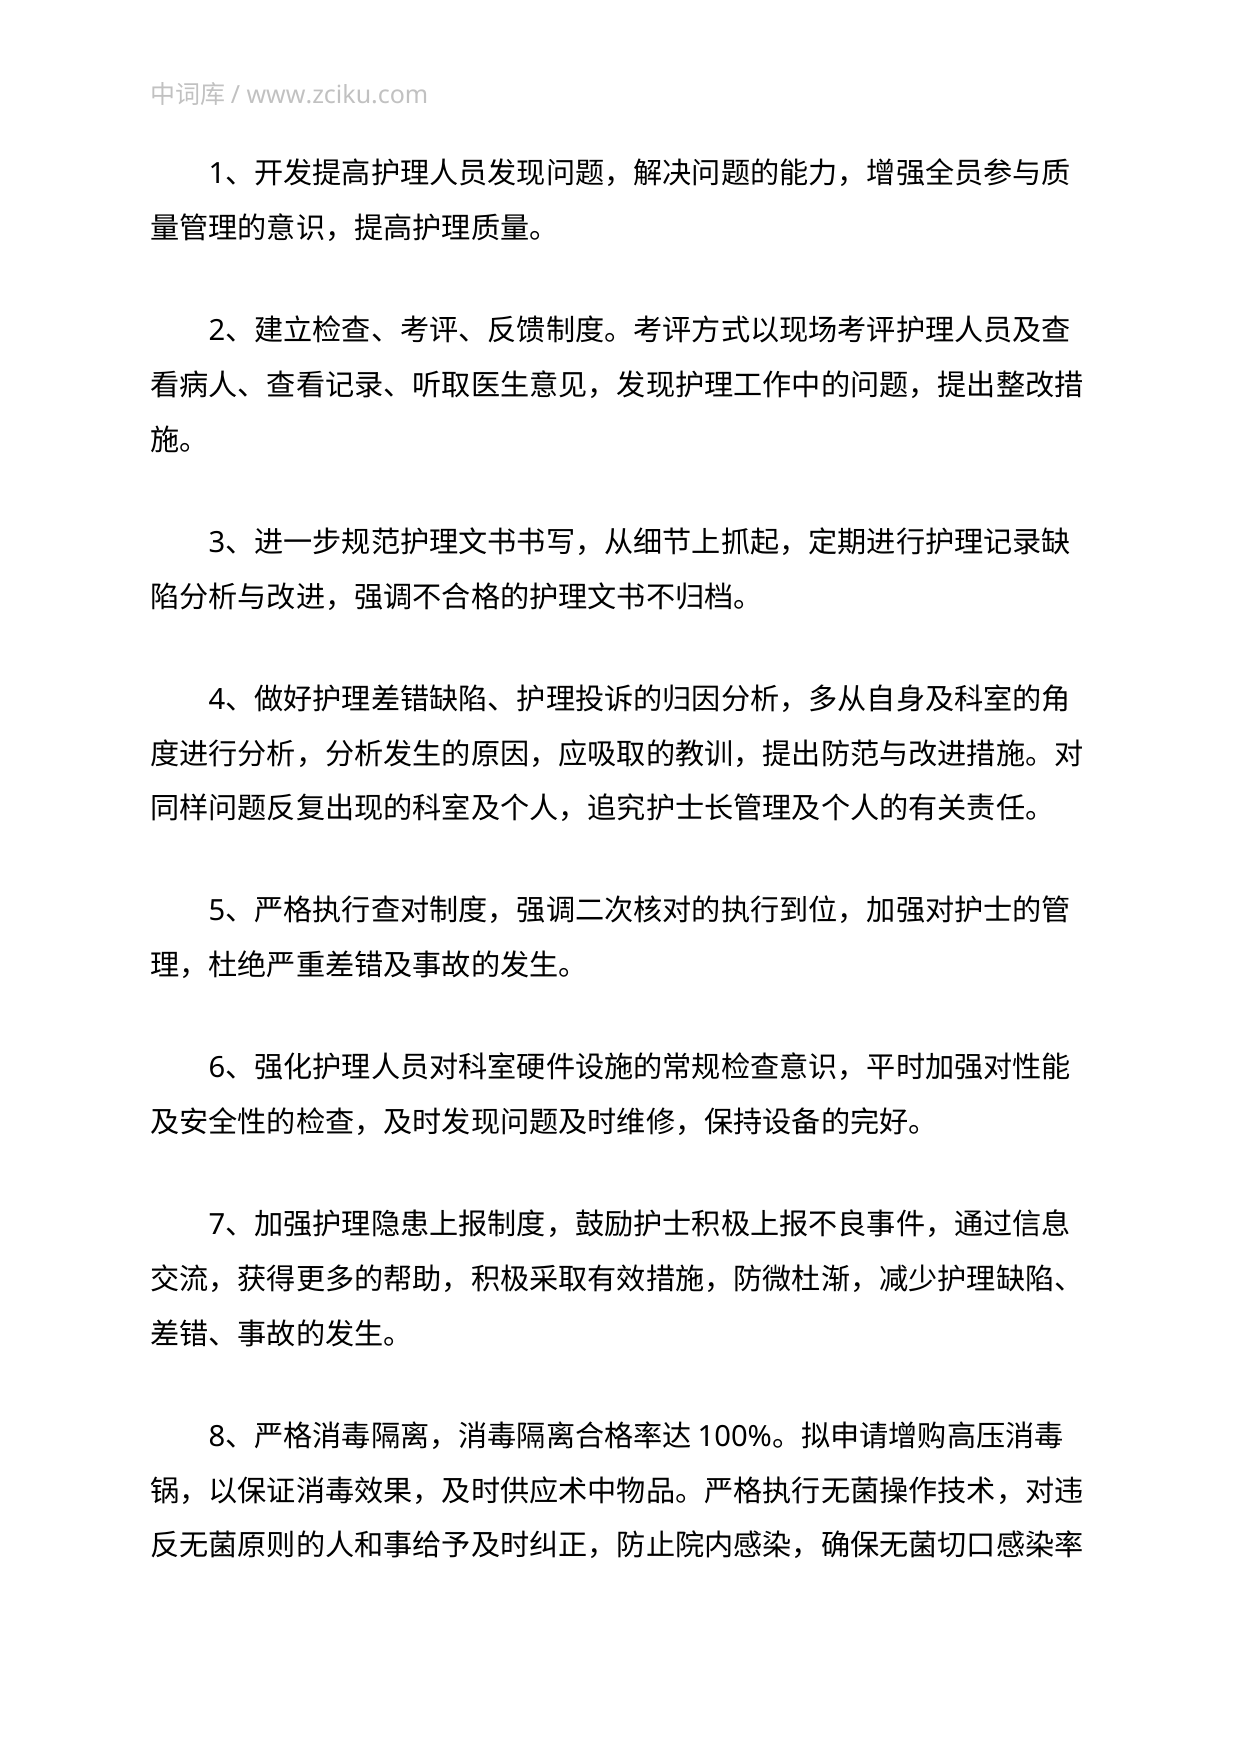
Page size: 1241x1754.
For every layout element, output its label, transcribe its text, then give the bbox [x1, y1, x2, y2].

text 7、加强护理隐患上报制度，鼓励护士积极上报不良事件，通过信息交流，获得更多的帮助，积极采取有效措施，防微杜渐，减少护理缺陷、差错、事故的发生。 [150, 1200, 1090, 1353]
text 1、开发提高护理人员发现问题，解决问题的能力，增强全员参与质量管理的意识，提高护理质量。 [150, 150, 1090, 247]
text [150, 1412, 1090, 1564]
text 3、进一步规范护理文书书写，从细节上抓起，定期进行护理记录缺陷分析与改进，强调不合格的护理文书不归档。 [150, 518, 1090, 616]
text 4、做好护理差错缺陷、护理投诉的归因分析，多从自身及科室的角度进行分析，分析发生的原因，应吸取的教训，提出防范与改进措施。对同样问题反复出现的科室及个人，追究护士长管理及个人的有关责任。 [150, 675, 1090, 827]
text 6、强化护理人员对科室硬件设施的常规检查意识，平时加强对性能及安全性的检查，及时发现问题及时维修，保持设备的完好。 [150, 1044, 1090, 1141]
text 5、严格执行查对制度，强调二次核对的执行到位，加强对护士的管理，杜绝严重差错及事故的发生。 [150, 887, 1090, 984]
text 2、建立检查、考评、反馈制度。考评方式以现场考评护理人员及查看病人、查看记录、听取医生意见，发现护理工作中的问题，提出整改措施。 [150, 307, 1090, 459]
